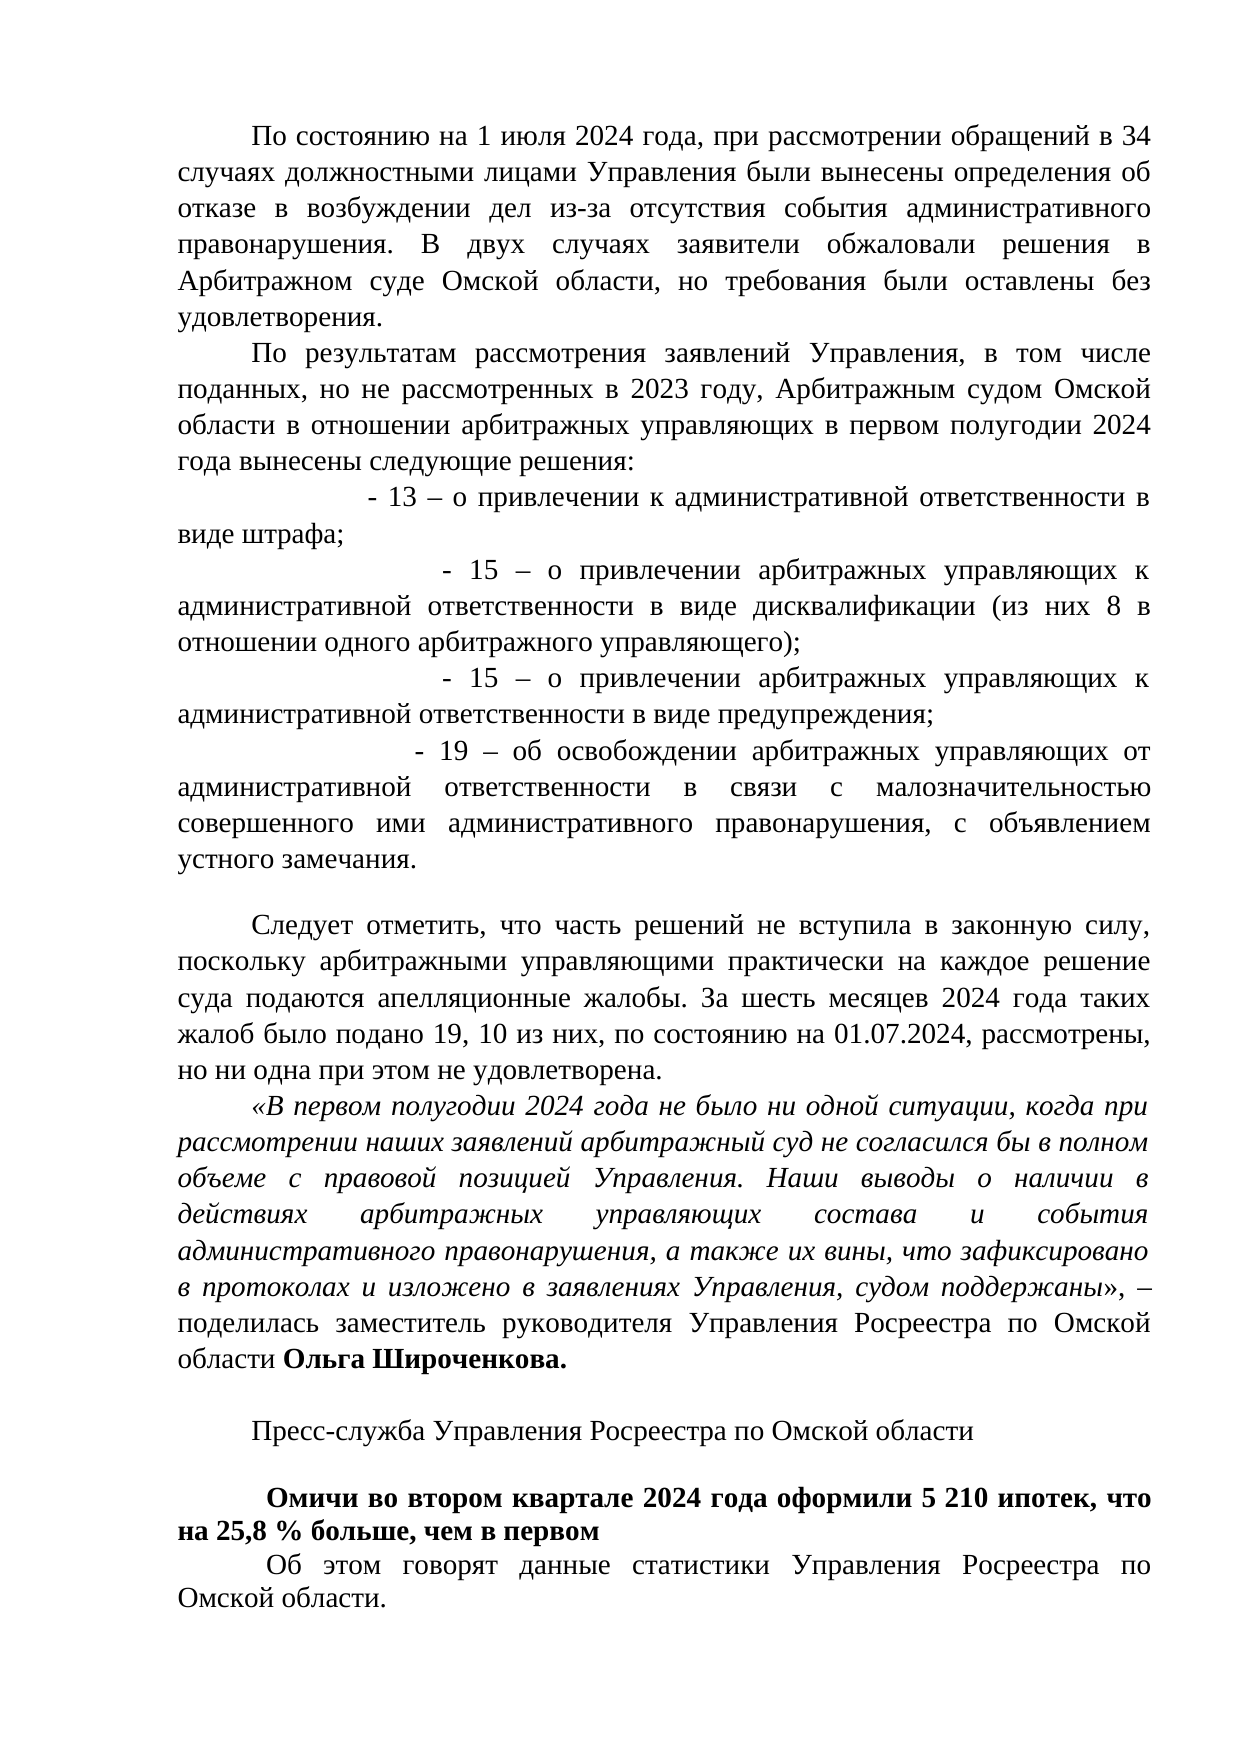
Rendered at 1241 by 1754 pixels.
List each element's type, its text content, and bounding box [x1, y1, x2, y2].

text Следует отметить, что часть решений не вступила в законную силу, поскольку арбитражными управляющими практически на каждое решение суда подаются апелляционные жалобы. За шесть месяцев 2024 года таких жалоб было подано 19, 10 из них, по состоянию на 01.07.2024, рассмотрены, но ни одна при этом не удовлетворена. [177, 907, 1152, 1086]
text По состоянию на 1 июля 2024 года, при рассмотрении обращений в 34 случаях должностными лицами Управления были вынесены определения об отказе в возбуждении дел из-за отсутствия события административного правонарушения. В двух случаях заявители обжаловали решения в Арбитражном суде Омской области, но требования были оставлены без удовлетворения. [177, 118, 1152, 332]
text - 15 – о привлечении арбитражных управляющих к административной ответственности в виде дисквалификации (из них 8 в отношении одного арбитражного управляющего); [177, 552, 1152, 588]
text По результатам рассмотрения заявлений Управления, в том числе поданных, но не рассмотренных в 2023 году, Арбитражным судом Омской области в отношении арбитражных управляющих в первом полугодии 2024 года вынесены следующие решения: [177, 335, 1152, 371]
text Омичи во втором квартале 2024 года оформили 5 210 ипотек, что на 25,8 % больше, чем в первом [177, 1480, 1152, 1547]
text По результатам рассмотрения заявлений Управления, в том числе поданных, но не рассмотренных в 2023 году, Арбитражным судом Омской области в отношении арбитражных управляющих в первом полугодии 2024 года вынесены следующие решения: [177, 441, 1152, 477]
text - 13 – о привлечении к административной ответственности в виде штрафа; [177, 479, 1152, 549]
text - 15 – о привлечении арбитражных управляющих к административной ответственности в виде дисквалификации (из них 8 в отношении одного арбитражного управляющего); [177, 622, 1152, 658]
text - 15 – о привлечении арбитражных управляющих к административной ответственности в виде предупреждения; [177, 660, 1152, 730]
text «В первом полугодии 2024 года не было ни одной ситуации, когда при рассмотрении наших заявлений арбитражный суд не согласился бы в полном объеме с правовой позицией Управления. Наши выводы о наличии в действиях арбитражных управляющих состава и события административного правонарушения, а также их вины, что зафиксировано в протоколах и изложено в заявлениях Управления, судом поддержаны», – поделилась заместитель руководителя Управления Росреестра по Омской области Ольга Широченкова. [177, 1088, 1152, 1375]
text - 19 – об освобождении арбитражных управляющих от административной ответственности в связи с малозначительностью совершенного ими административного правонарушения, с объявлением устного замечания. [177, 838, 1152, 874]
text - 19 – об освобождении арбитражных управляющих от административной ответственности в связи с малозначительностью совершенного ими административного правонарушения, с объявлением устного замечания. [177, 733, 1152, 769]
text Об этом говорят данные статистики Управления Росреестра по Омской области. [177, 1547, 1152, 1614]
text Пресс-служба Управления Росреестра по Омской области [177, 1413, 1152, 1447]
